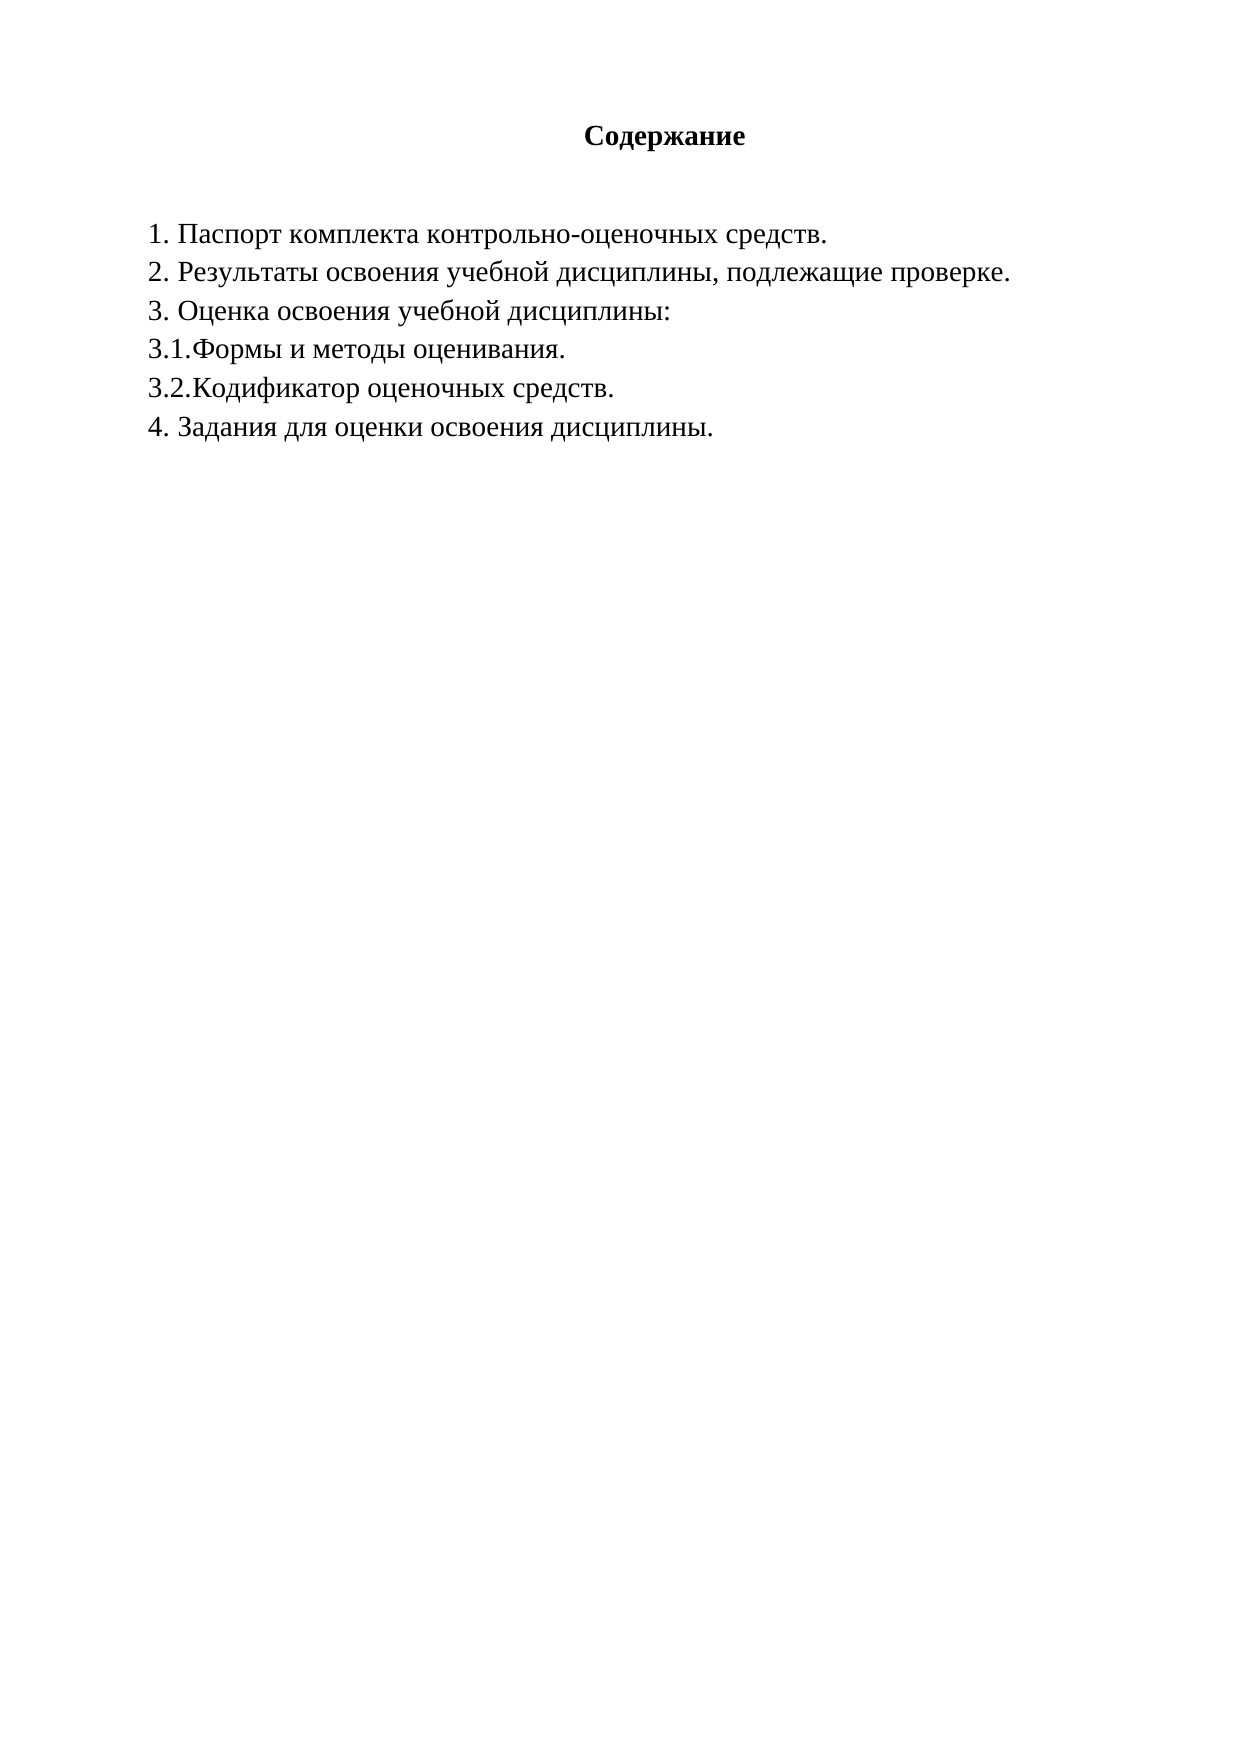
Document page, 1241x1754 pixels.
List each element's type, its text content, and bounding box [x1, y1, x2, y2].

list Оценка освоения учебной дисциплины: [118, 293, 1152, 327]
list Результаты освоения учебной дисциплины, подлежащие проверке. [118, 254, 1152, 288]
list Кодификатор оценочных средств. [148, 370, 1152, 404]
list Паспорт комплекта контрольно-оценочных средств. [118, 216, 1152, 249]
text Содержание [177, 118, 1152, 152]
list Формы и методы оценивания. [148, 332, 1152, 365]
list Задания для оценки освоения дисциплины. [148, 409, 1152, 442]
